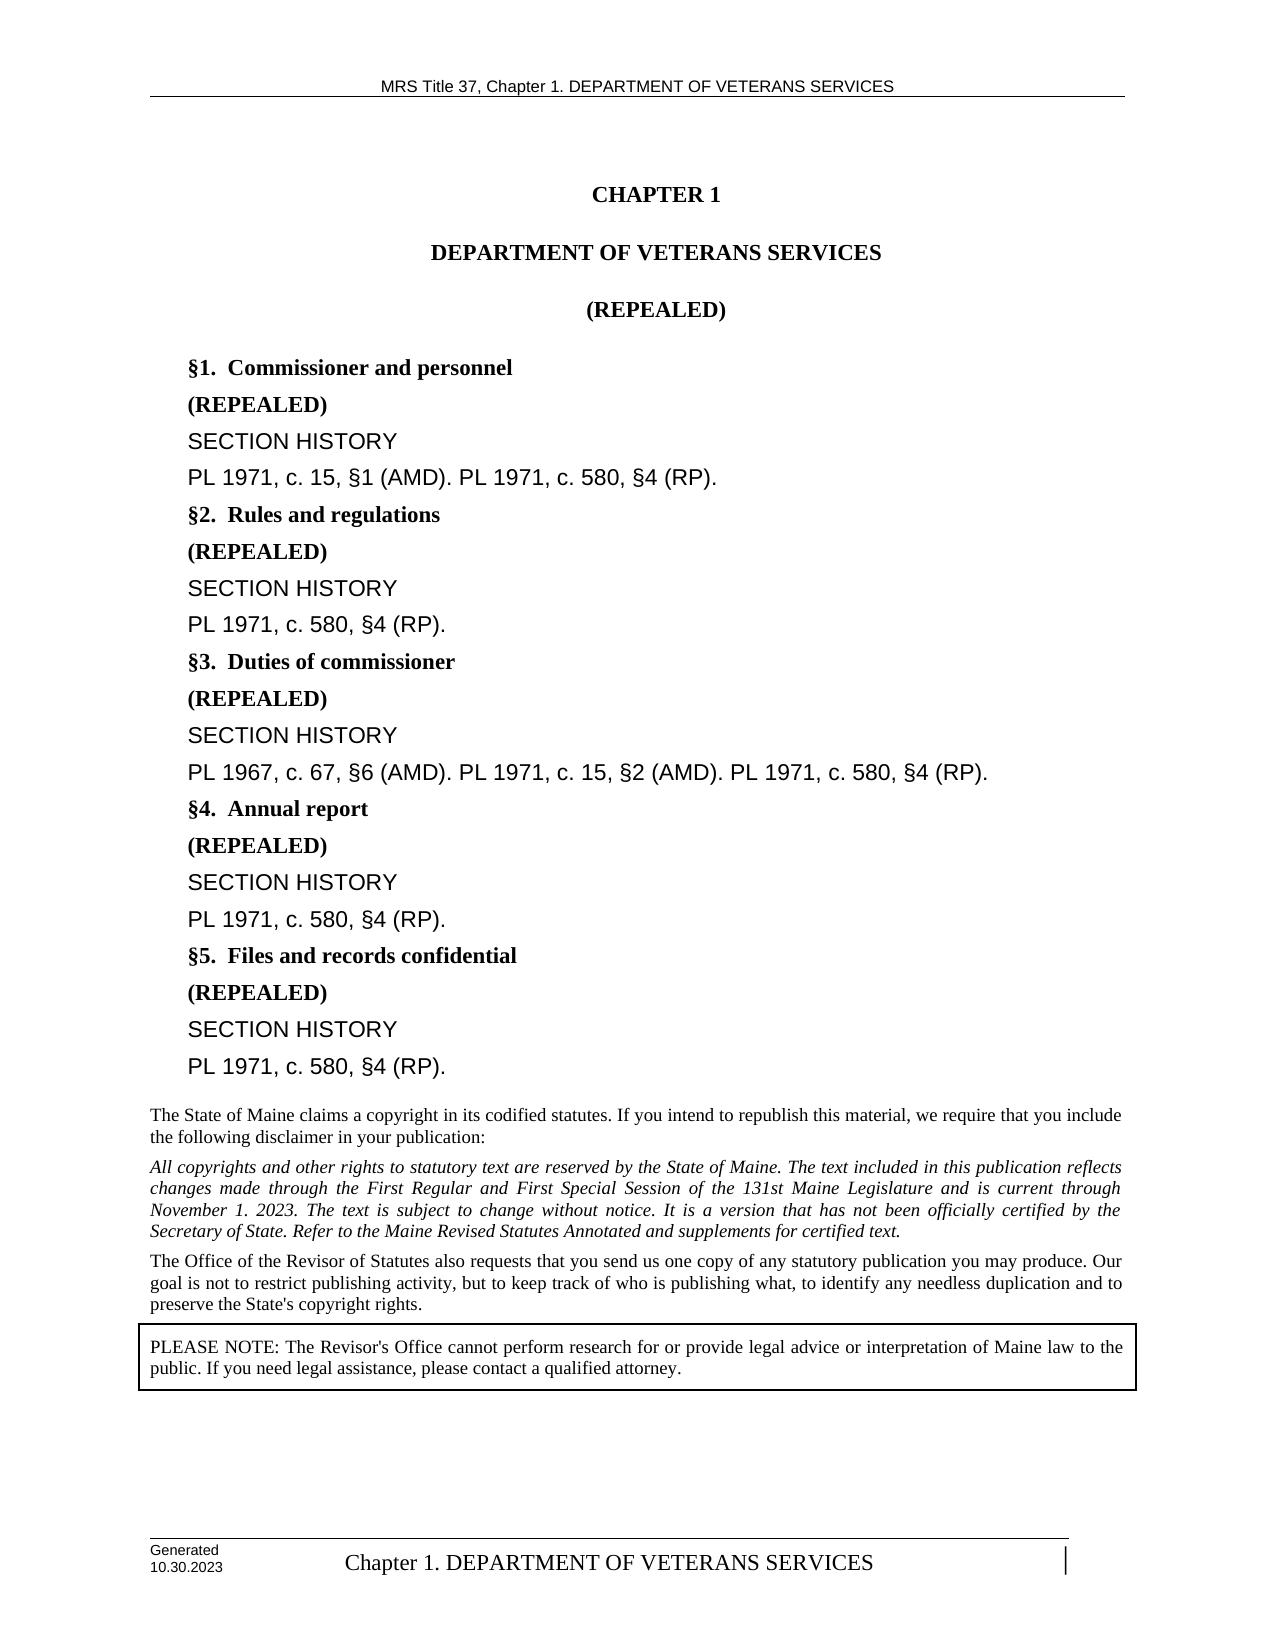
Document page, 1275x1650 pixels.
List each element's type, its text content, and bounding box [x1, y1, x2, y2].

text PL 1971, c. 580, §4 (RP). [187, 906, 1125, 932]
text (REPEALED) [187, 296, 1125, 323]
text DEPARTMENT OF VETERANS SERVICES [187, 239, 1125, 265]
text (REPEALED) [187, 391, 1125, 417]
text (REPEALED) [187, 685, 1125, 711]
text PL 1971, c. 580, §4 (RP). [187, 1053, 1125, 1079]
text The State of Maine claims a copyright in its codified statutes. If you intend to republish this material, we require that you include the following disclaimer in your publication: [150, 1104, 1125, 1147]
text PL 1967, c. 67, §6 (AMD). PL 1971, c. 15, §2 (AMD). PL 1971, c. 580, §4 (RP). [187, 758, 1125, 785]
text (REPEALED) [187, 832, 1125, 858]
text (REPEALED) [187, 538, 1125, 564]
text §5. Files and records confidential [187, 942, 1125, 969]
text (REPEALED) [187, 979, 1125, 1006]
text §3. Duties of commissioner [187, 648, 1125, 674]
text §1. Commissioner and personnel [187, 354, 1125, 380]
text PL 1971, c. 15, §1 (AMD). PL 1971, c. 580, §4 (RP). [187, 464, 1125, 491]
text SECTION HISTORY [187, 575, 1125, 601]
text All copyrights and other rights to statutory text are reserved by the State of Maine. The text included in this publication reflects changes made through the First Regular and First Special Session of the 131st Maine Legislature and is current through November 1. 2023 . The text is subject to change without notice. It is a version that has not been officially certified by the Secretary of State. Refer to the Maine Revised Statutes Annotated and supplements for certified text. [150, 1156, 1125, 1242]
text The Office of the Revisor of Statutes also requests that you send us one copy of any statutory publication you may produce. Our goal is not to restrict publishing activity, but to keep track of who is publishing what, to identify any needless duplication and to preserve the State's copyright rights. [150, 1250, 1125, 1315]
text CHAPTER 1 [187, 181, 1125, 208]
text §4. Annual report [187, 795, 1125, 822]
text SECTION HISTORY [187, 428, 1125, 454]
text SECTION HISTORY [187, 722, 1125, 748]
text PLEASE NOTE: The Revisor's Office cannot perform research for or provide legal advice or interpretation of Maine law to the public. If you need legal assistance, please contact a qualified attorney. [140, 1325, 1135, 1389]
text SECTION HISTORY [187, 869, 1125, 895]
text SECTION HISTORY [187, 1016, 1125, 1042]
text §2. Rules and regulations [187, 501, 1125, 527]
text PL 1971, c. 580, §4 (RP). [187, 611, 1125, 638]
